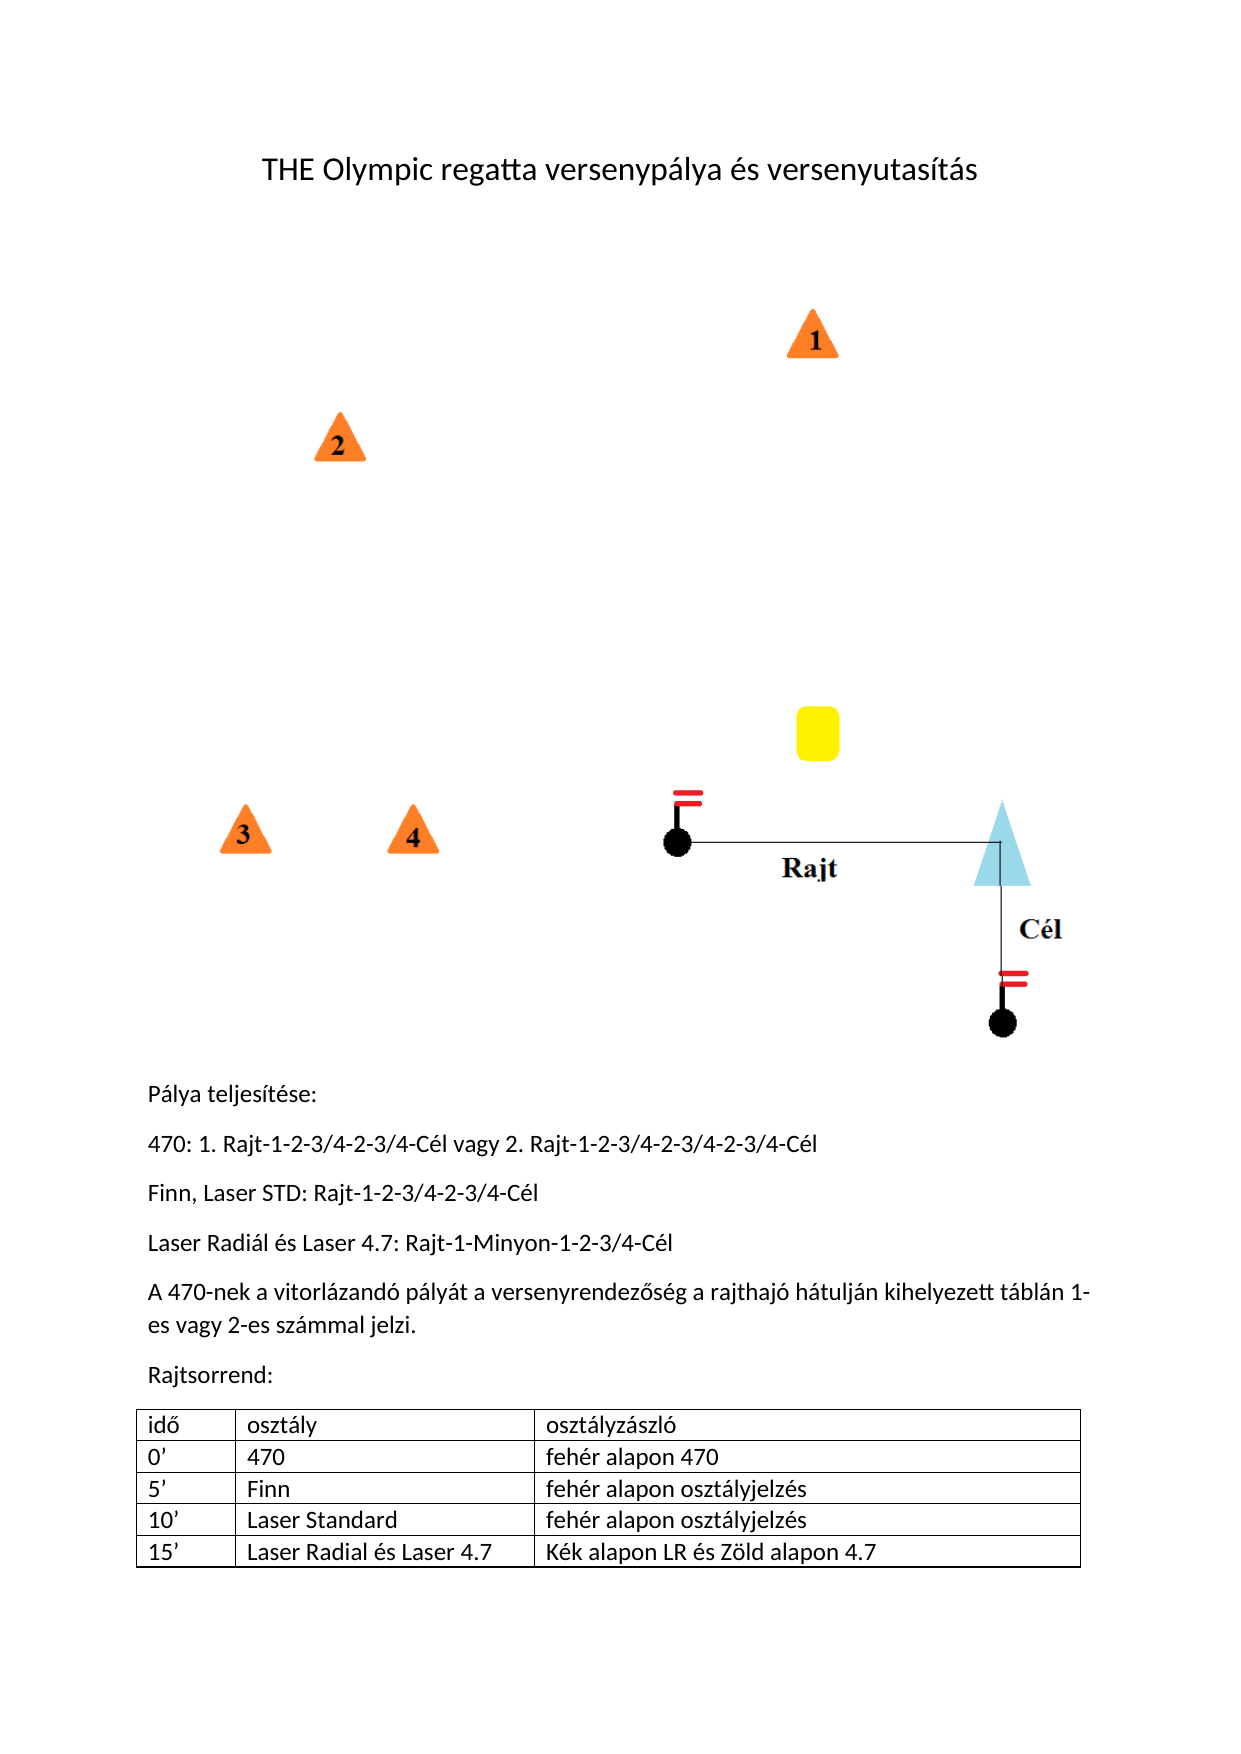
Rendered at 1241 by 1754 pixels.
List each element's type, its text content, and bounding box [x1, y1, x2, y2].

table_cell fehér alapon 470 [535, 1441, 1080, 1472]
table_cell Kék alapon LR és Zöld alapon 4.7 [535, 1536, 1080, 1566]
table_cell 5’ [137, 1473, 235, 1503]
table_cell fehér alapon osztályjelzés [535, 1473, 1080, 1503]
text 470: 1. Rajt-1-2-3/4-2-3/4-Cél vagy 2. Rajt-1-2-3/4-2-3/4-2-3/4-Cél [148, 1128, 1093, 1158]
table_cell Laser Radial és Laser 4.7 [236, 1536, 534, 1566]
table_cell fehér alapon osztályjelzés [535, 1504, 1080, 1535]
table_cell 470 [236, 1441, 534, 1472]
text Laser Radiál és Laser 4.7: Rajt-1-Minyon-1-2-3/4-Cél [148, 1227, 1093, 1257]
text Pálya teljesítése: [148, 1078, 1093, 1109]
text A 470-nek a vitorlázandó pályát a versenyrendezőség a rajthajó hátulján kihelyezett táblán 1-es vagy 2-es számmal jelzi. [148, 1277, 1093, 1340]
table_cell 0’ [137, 1441, 235, 1472]
table_cell Laser Standard [236, 1504, 534, 1535]
table_header osztályzászló [535, 1410, 1080, 1440]
table_cell 15’ [137, 1536, 235, 1566]
table_cell 10’ [137, 1504, 235, 1535]
table_cell Finn [236, 1473, 534, 1503]
table_header osztály [236, 1410, 534, 1440]
text Finn, Laser STD: Rajt-1-2-3/4-2-3/4-Cél [148, 1177, 1093, 1208]
table_header idő [137, 1410, 235, 1440]
text THE Olympic regatta versenypálya és versenyutasítás [148, 148, 1093, 188]
text Rajtsorrend: [148, 1359, 1093, 1389]
picture [147, 268, 1093, 1060]
